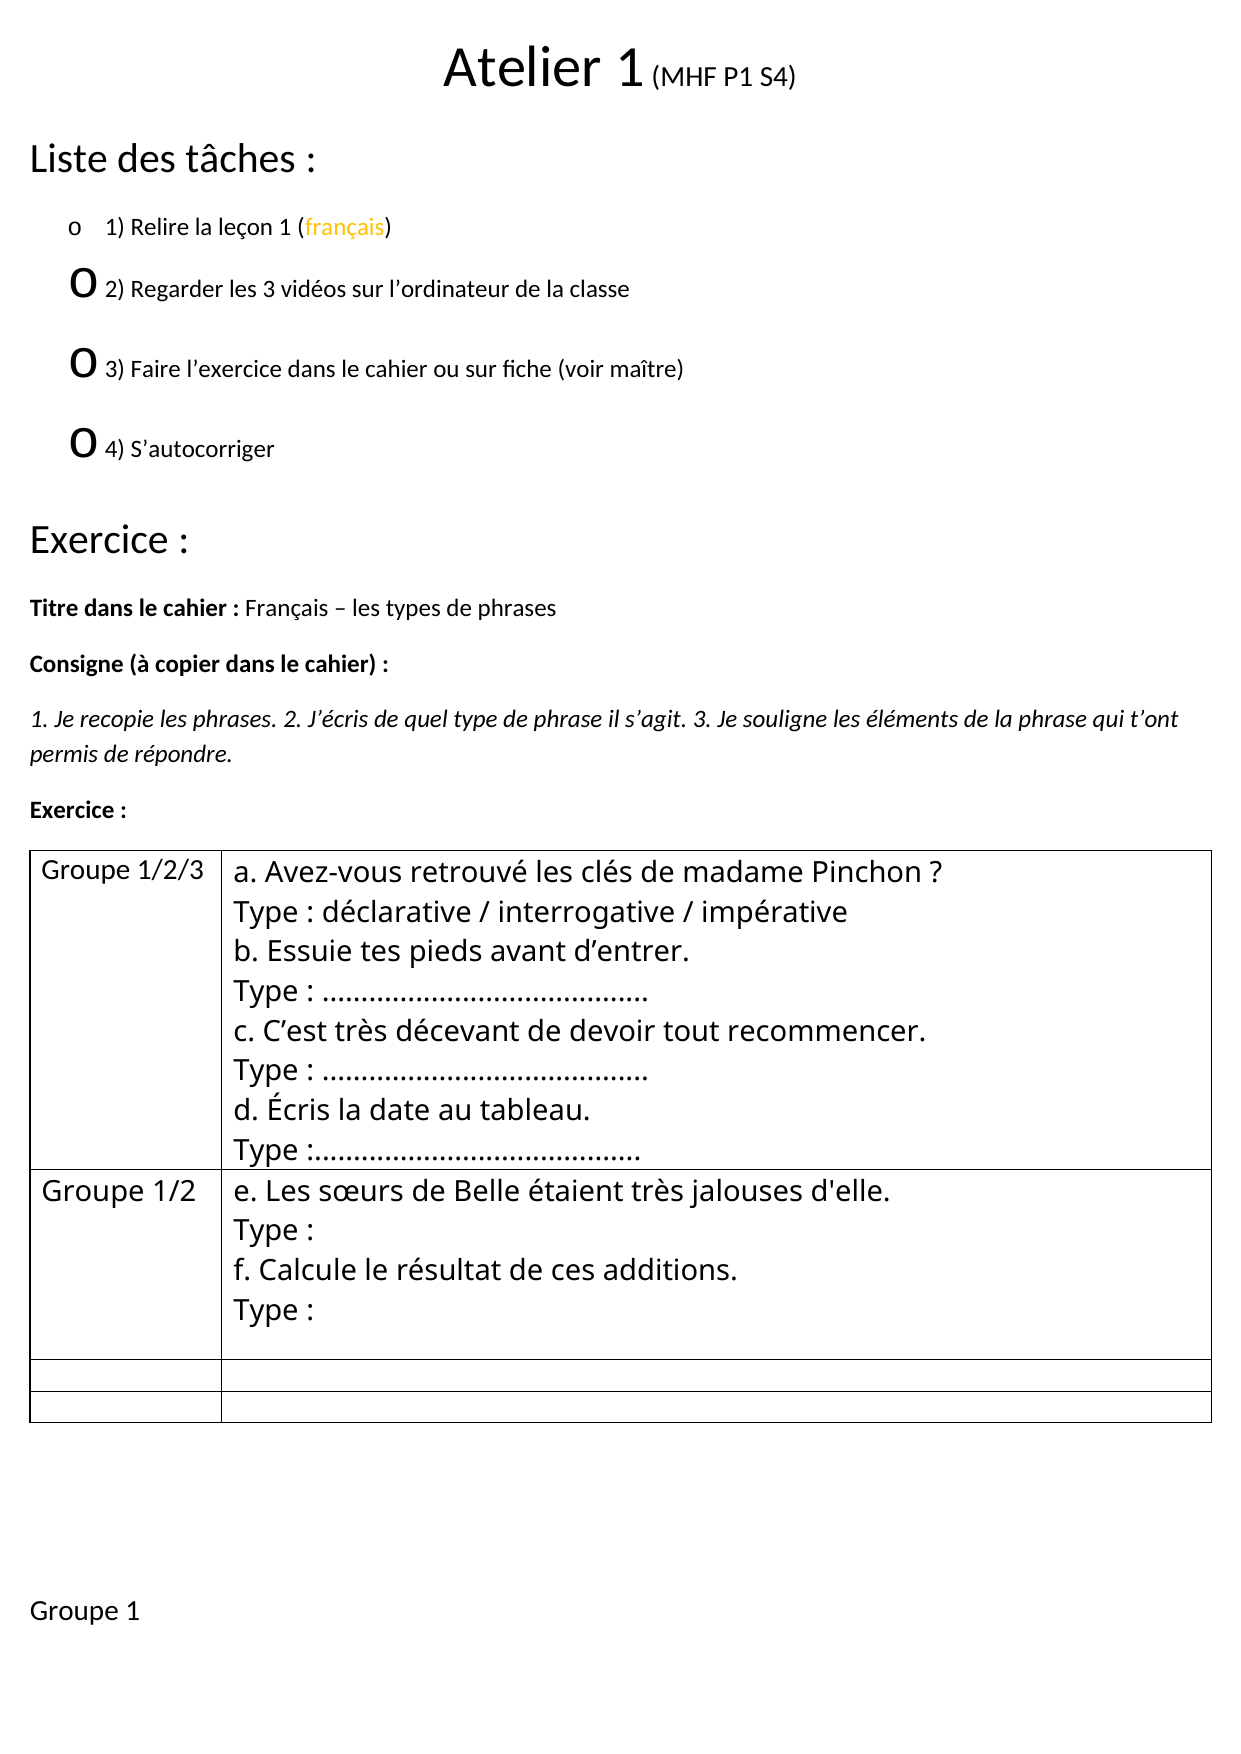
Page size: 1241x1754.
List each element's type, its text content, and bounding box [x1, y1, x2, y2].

table_cell e. Les sœurs de Belle étaient très jalouses d'elle. Type : f. Calcule le résultat de ces additions. Type : [222, 1170, 1211, 1359]
table_cell [31, 1360, 221, 1391]
table_header a. Avez-vous retrouvé les clés de madame Pinchon ? Type : déclarative / interrogative / impérative b. Essuie tes pieds avant d’entrer. Type : .......................................... c. C’est très décevant de devoir tout recommencer. Type : .......................................... d. Écris la date au tableau. Type :.......................................... [222, 851, 1211, 1169]
list 4) S’autocorriger [67, 412, 1211, 473]
text Titre dans le cahier : Français – les types de phrases [29, 592, 1211, 622]
table_cell [31, 1392, 221, 1422]
text Consigne (à copier dans le cahier) : [29, 648, 1211, 678]
text 1. Je recopie les phrases. 2. J’écris de quel type de phrase il s’agit. 3. Je souligne les éléments de la phrase qui t’ont permis de répondre. [29, 703, 1211, 769]
list 3) Faire l’exercice dans le cahier ou sur fiche (voir maître) [67, 332, 1211, 394]
text Exercice : [29, 513, 1211, 563]
table_cell [222, 1392, 1211, 1422]
table_cell [222, 1360, 1211, 1391]
table_header Groupe 1/2/3 [31, 851, 221, 1169]
text Atelier 1 (MHF P1 S4) [29, 29, 1211, 101]
text Liste des tâches : [29, 132, 1211, 183]
text Groupe 1 [29, 1592, 1211, 1627]
table_cell Groupe 1/2 [31, 1170, 221, 1359]
text Exercice : [29, 794, 1211, 825]
list 2) Regarder les 3 vidéos sur l’ordinateur de la classe [67, 253, 1211, 314]
list 1) Relire la leçon 1 (français) [67, 211, 1211, 243]
